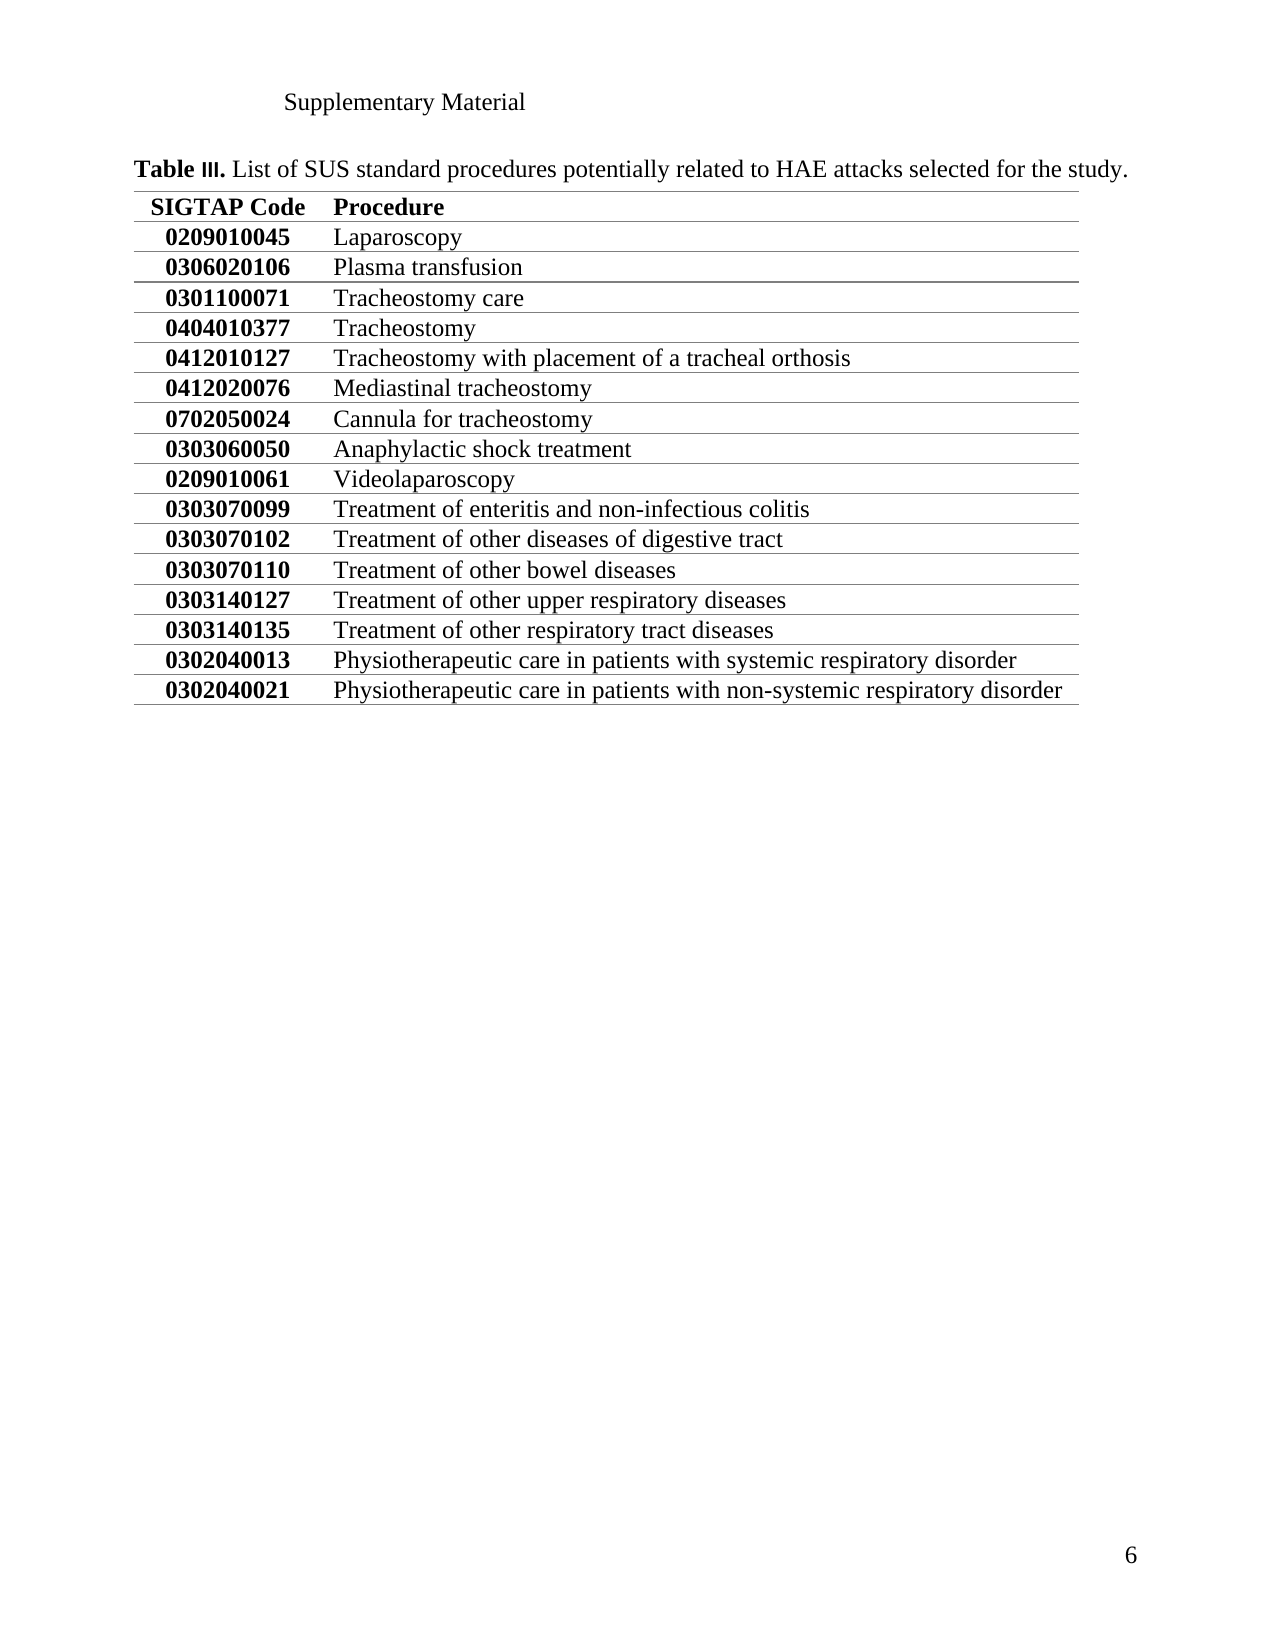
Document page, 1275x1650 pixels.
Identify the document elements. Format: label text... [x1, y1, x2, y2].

table_cell Plasma transfusion [322, 252, 1078, 281]
table_cell Cannula for tracheostomy [322, 403, 1078, 432]
table_header Procedure [322, 192, 1078, 221]
table_cell 0404010377 [134, 313, 322, 342]
table_cell 0303060050 [134, 434, 322, 463]
table_cell Tracheostomy [322, 313, 1078, 342]
table_cell Physiotherapeutic care in patients with non-systemic respiratory disorder [322, 675, 1078, 704]
table_cell Mediastinal tracheostomy [322, 373, 1078, 402]
table_cell 0412020076 [134, 373, 322, 402]
text Table III. List of SUS standard procedures potentially related to HAE attacks selected for the study. [133, 154, 1152, 183]
table_cell 0303070102 [134, 524, 322, 553]
table_cell Tracheostomy with placement of a tracheal orthosis [322, 343, 1078, 372]
table_cell 0303140135 [134, 615, 322, 644]
table_cell Treatment of enteritis and non-infectious colitis [322, 494, 1078, 523]
table_cell 0302040013 [134, 645, 322, 674]
table_cell Anaphylactic shock treatment [322, 434, 1078, 463]
table_cell Tracheostomy care [322, 283, 1078, 312]
table_cell 0209010061 [134, 464, 322, 493]
table_cell Videolaparoscopy [322, 464, 1078, 493]
table_cell Physiotherapeutic care in patients with systemic respiratory disorder [322, 645, 1078, 674]
table_header SIGTAP Code [134, 192, 322, 221]
table_cell Laparoscopy [322, 222, 1078, 251]
table_cell Treatment of other bowel diseases [322, 554, 1078, 583]
table_cell Treatment of other diseases of digestive tract [322, 524, 1078, 553]
table_cell Treatment of other respiratory tract diseases [322, 615, 1078, 644]
table_cell 0209010045 [134, 222, 322, 251]
table_cell 0301100071 [134, 283, 322, 312]
table_cell 0303070099 [134, 494, 322, 523]
table_cell 0303140127 [134, 585, 322, 614]
table_cell 0303070110 [134, 554, 322, 583]
table_cell 0306020106 [134, 252, 322, 281]
table_cell 0412010127 [134, 343, 322, 372]
table_cell 0702050024 [134, 403, 322, 432]
table_cell 0302040021 [134, 675, 322, 704]
table_cell Treatment of other upper respiratory diseases [322, 585, 1078, 614]
